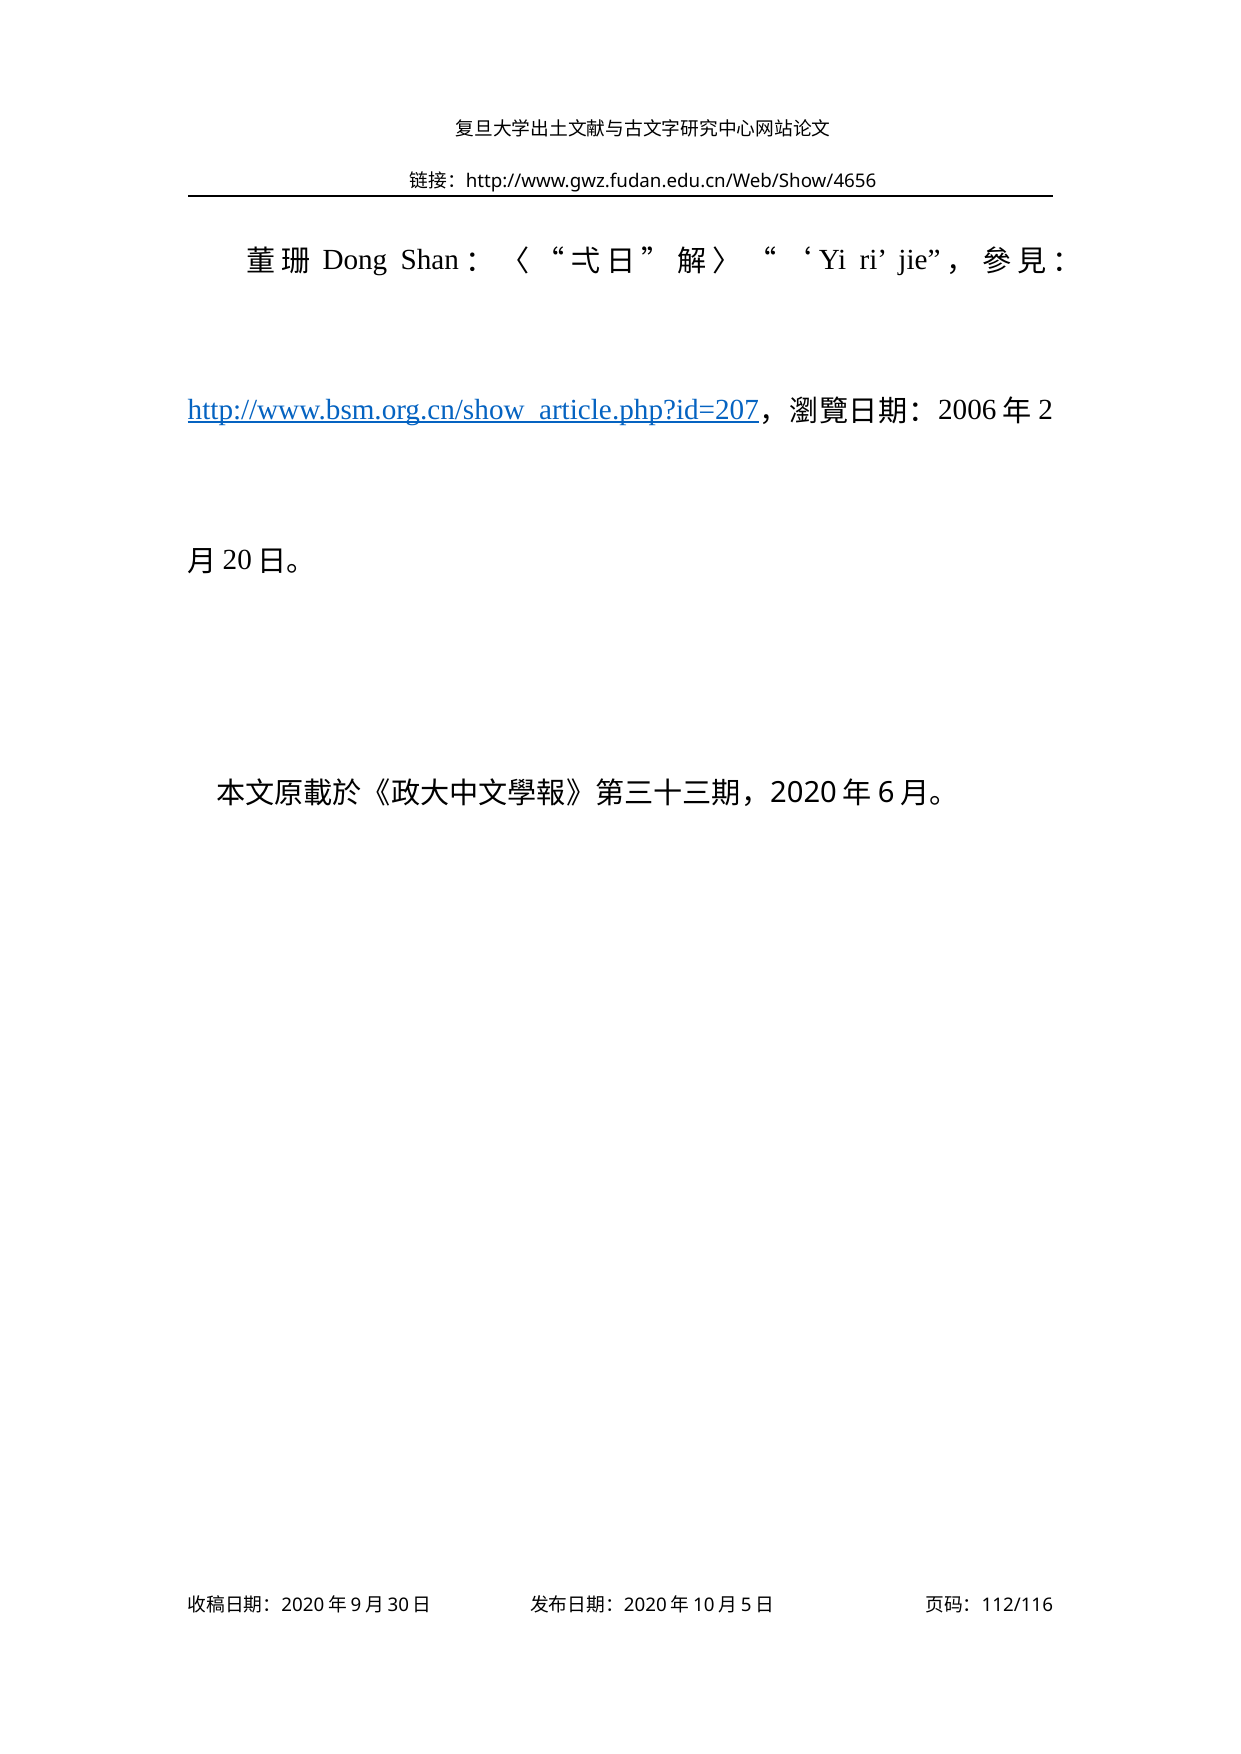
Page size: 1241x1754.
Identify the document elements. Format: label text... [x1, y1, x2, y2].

text 董珊Dong Shan：〈“弌日”解〉“‘Yi ri’ jie”，參見：http://www.bsm.org.cn/show_article.php?id=207，瀏覽日期：2006年2月20日。 [187, 222, 1053, 597]
text 本文原載於《政大中文學報》第三十三期，2020年6月。 [187, 754, 1053, 829]
